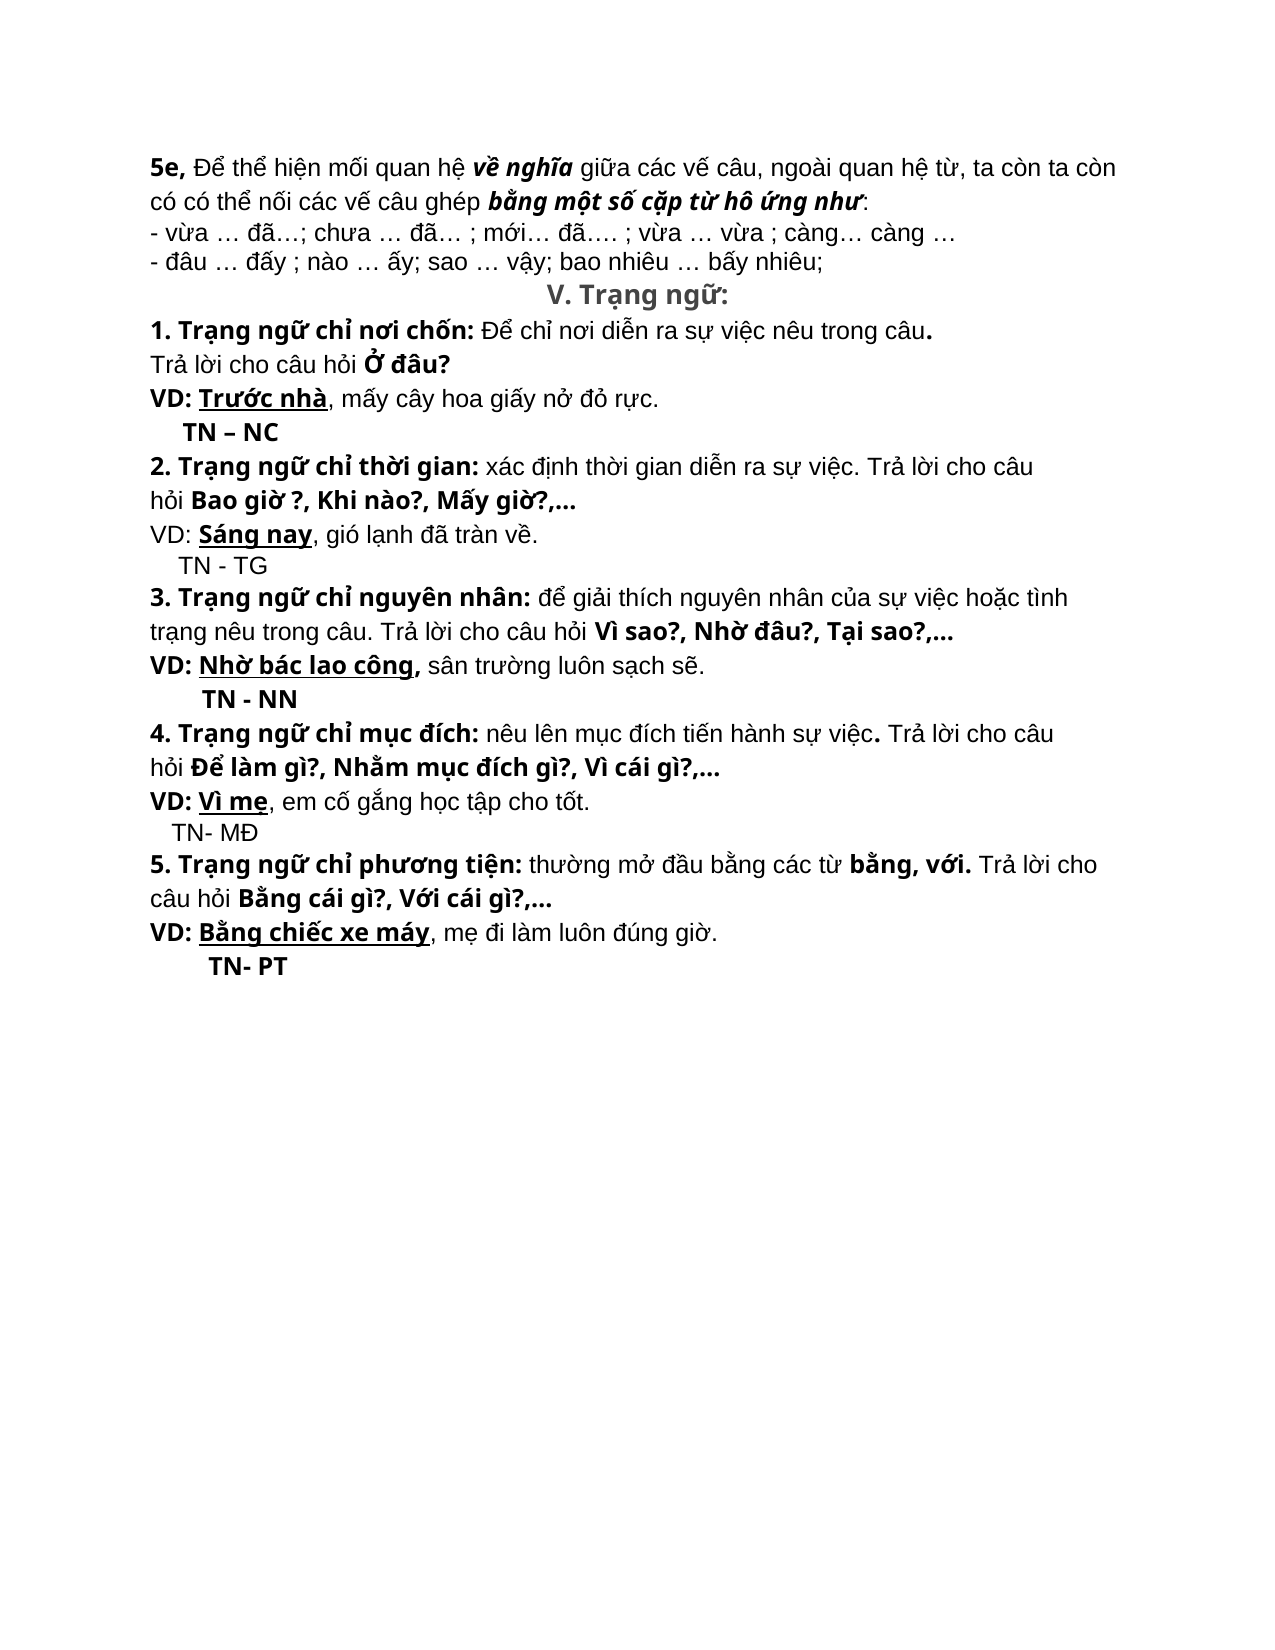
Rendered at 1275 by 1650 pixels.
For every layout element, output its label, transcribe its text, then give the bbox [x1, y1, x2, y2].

text 5. Trạng ngữ chỉ phương tiện: thường mở đầu bằng các từ bằng, với. Trả lời cho câu hỏi Bằng cái gì?, Với cái gì?,… [150, 847, 1125, 915]
text TN- PT [150, 949, 1125, 983]
text VD: Nhờ bác lao công, sân trường luôn sạch sẽ. [150, 648, 1125, 682]
text Trả lời cho câu hỏi Ở đâu? [150, 347, 1125, 381]
text VD: Trước nhà, mấy cây hoa giấy nở đỏ rực. [150, 381, 1125, 415]
text 1. Trạng ngữ chỉ nơi chốn: Để chỉ nơi diễn ra sự việc nêu trong câu. [150, 312, 1125, 347]
text VD: Bằng chiếc xe máy, mẹ đi làm luôn đúng giờ. [150, 915, 1125, 949]
text TN - NN [150, 682, 1125, 716]
text 5e, Để thể hiện mối quan hệ về nghĩa giữa các vế câu, ngoài quan hệ từ, ta còn ta còn có có thể nối các vế câu ghép bằng một số cặp từ hô ứng như: [150, 150, 1125, 218]
text - vừa … đã…; chưa … đã… ; mới… đã…. ; vừa … vừa ; càng… càng … [150, 218, 1125, 247]
text V. Trạng ngữ: [150, 276, 1125, 312]
text VD: Vì mẹ, em cố gắng học tập cho tốt. [150, 784, 1125, 818]
text - đâu … đấy ; nào … ấy; sao … vậy; bao nhiêu … bấy nhiêu; [150, 247, 1125, 276]
text 3. Trạng ngữ chỉ nguyên nhân: để giải thích nguyên nhân của sự việc hoặc tình trạng nêu trong câu. Trả lời cho câu hỏi Vì sao?, Nhờ đâu?, Tại sao?,… [150, 580, 1125, 648]
text VD: Sáng nay, gió lạnh đã tràn về. [150, 517, 1125, 551]
text 2. Trạng ngữ chỉ thời gian: xác định thời gian diễn ra sự việc. Trả lời cho câu hỏi Bao giờ ?, Khi nào?, Mấy giờ?,… [150, 449, 1125, 517]
text TN- MĐ [150, 818, 1125, 847]
text 4. Trạng ngữ chỉ mục đích: nêu lên mục đích tiến hành sự việc. Trả lời cho câu hỏi Để làm gì?, Nhằm mục đích gì?, Vì cái gì?,… [150, 716, 1125, 784]
text TN – NC [150, 415, 1125, 449]
text TN - TG [150, 551, 1125, 580]
